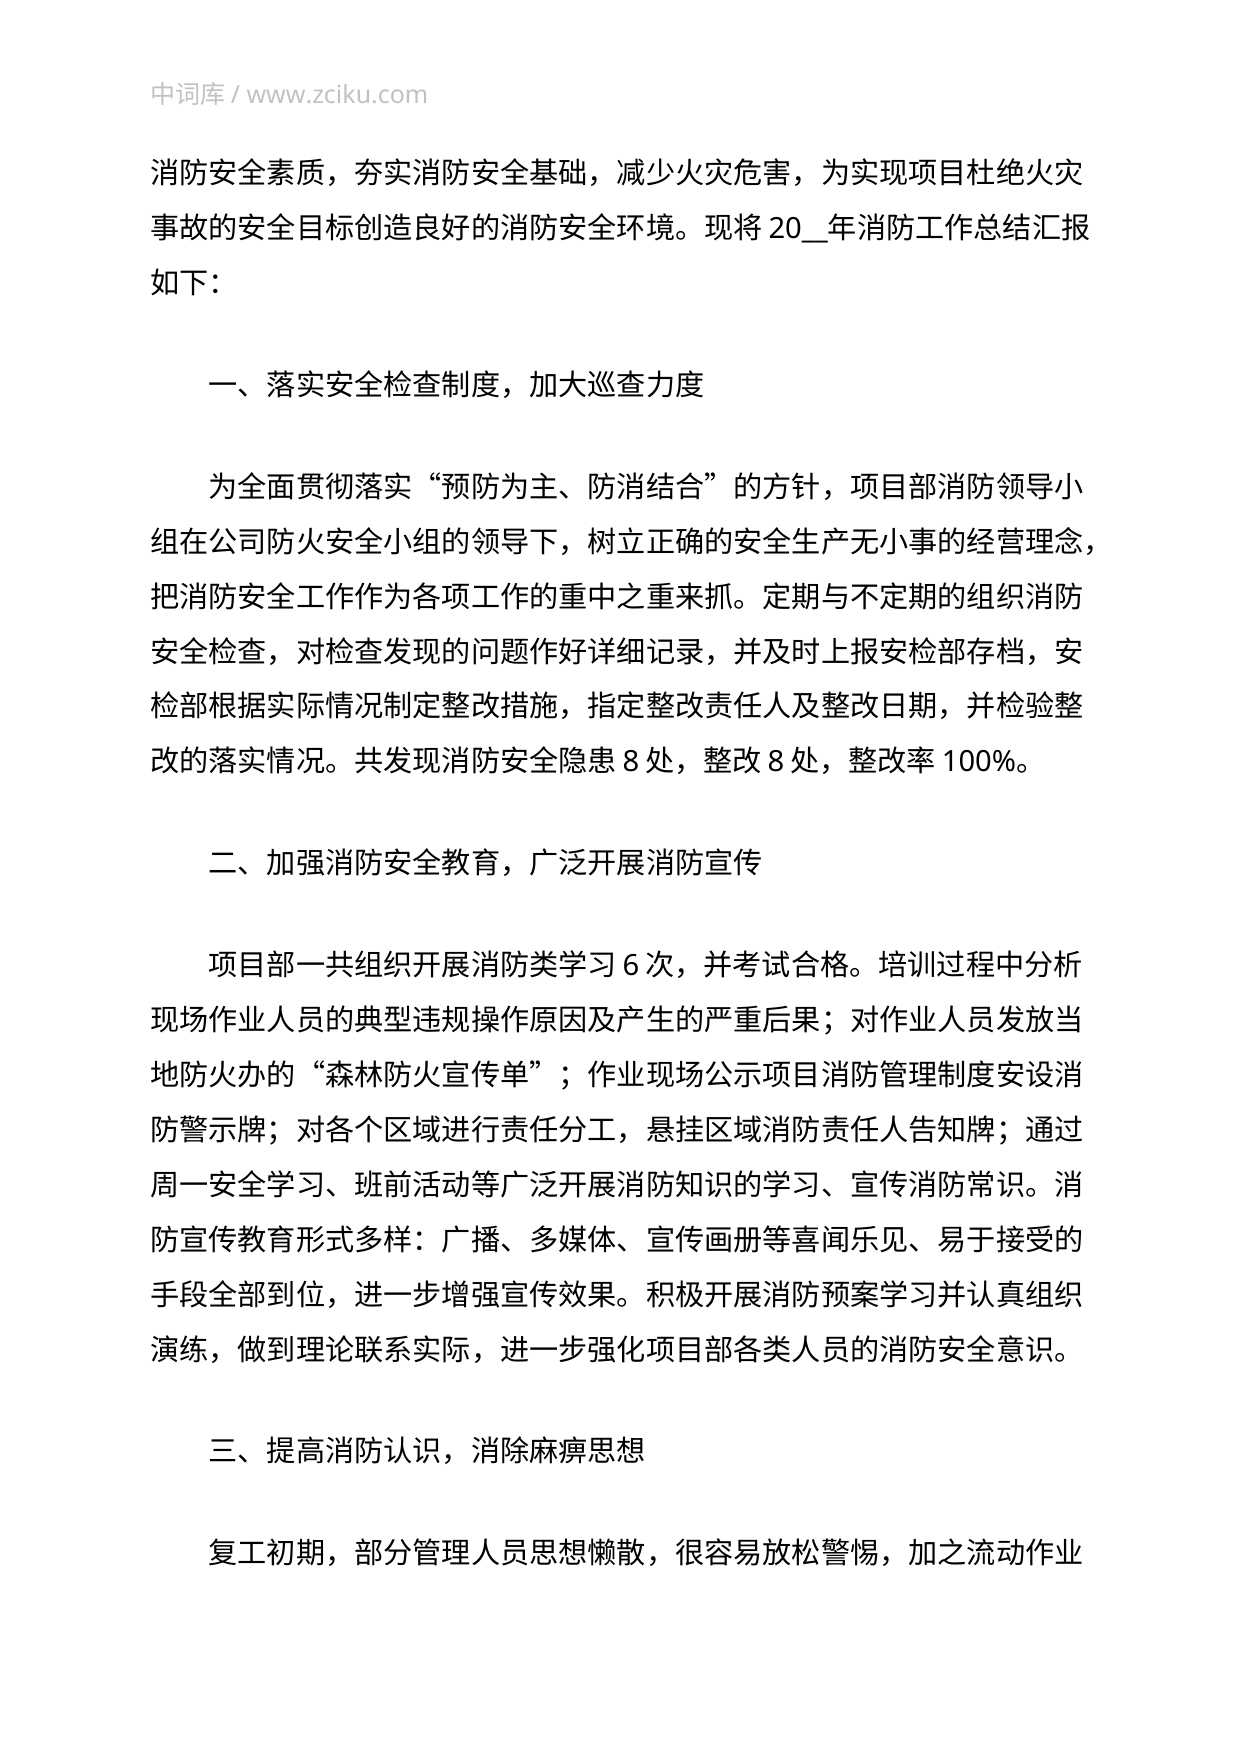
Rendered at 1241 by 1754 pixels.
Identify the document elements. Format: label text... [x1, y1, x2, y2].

text 一、落实安全检查制度，加大巡查力度 [150, 362, 1090, 404]
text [150, 1529, 1090, 1572]
text 项目部一共组织开展消防类学习6次，并考试合格。培训过程中分析现场作业人员的典型违规操作原因及产生的严重后果；对作业人员发放当地防火办的“森林防火宣传单”；作业现场公示项目消防管理制度安设消防警示牌；对各个区域进行责任分工，悬挂区域消防责任人告知牌；通过周一安全学习、班前活动等广泛开展消防知识的学习、宣传消防常识。消防宣传教育形式多样：广播、多媒体、宣传画册等喜闻乐见、易于接受的手段全部到位，进一步增强宣传效果。积极开展消防预案学习并认真组织演练，做到理论联系实际，进一步强化项目部各类人员的消防安全意识。 [150, 942, 1090, 1368]
text 三、提高消防认识，消除麻痹思想 [150, 1428, 1090, 1470]
text 二、加强消防安全教育，广泛开展消防宣传 [150, 840, 1090, 882]
text 为全面贯彻落实“预防为主、防消结合”的方针，项目部消防领导小组在公司防火安全小组的领导下，树立正确的安全生产无小事的经营理念，把消防安全工作作为各项工作的重中之重来抓。定期与不定期的组织消防安全检查，对检查发现的问题作好详细记录，并及时上报安检部存档，安检部根据实际情况制定整改措施，指定整改责任人及整改日期，并检验整改的落实情况。共发现消防安全隐患8处，整改8处，整改率100%。 [150, 463, 1090, 780]
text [150, 150, 1090, 302]
